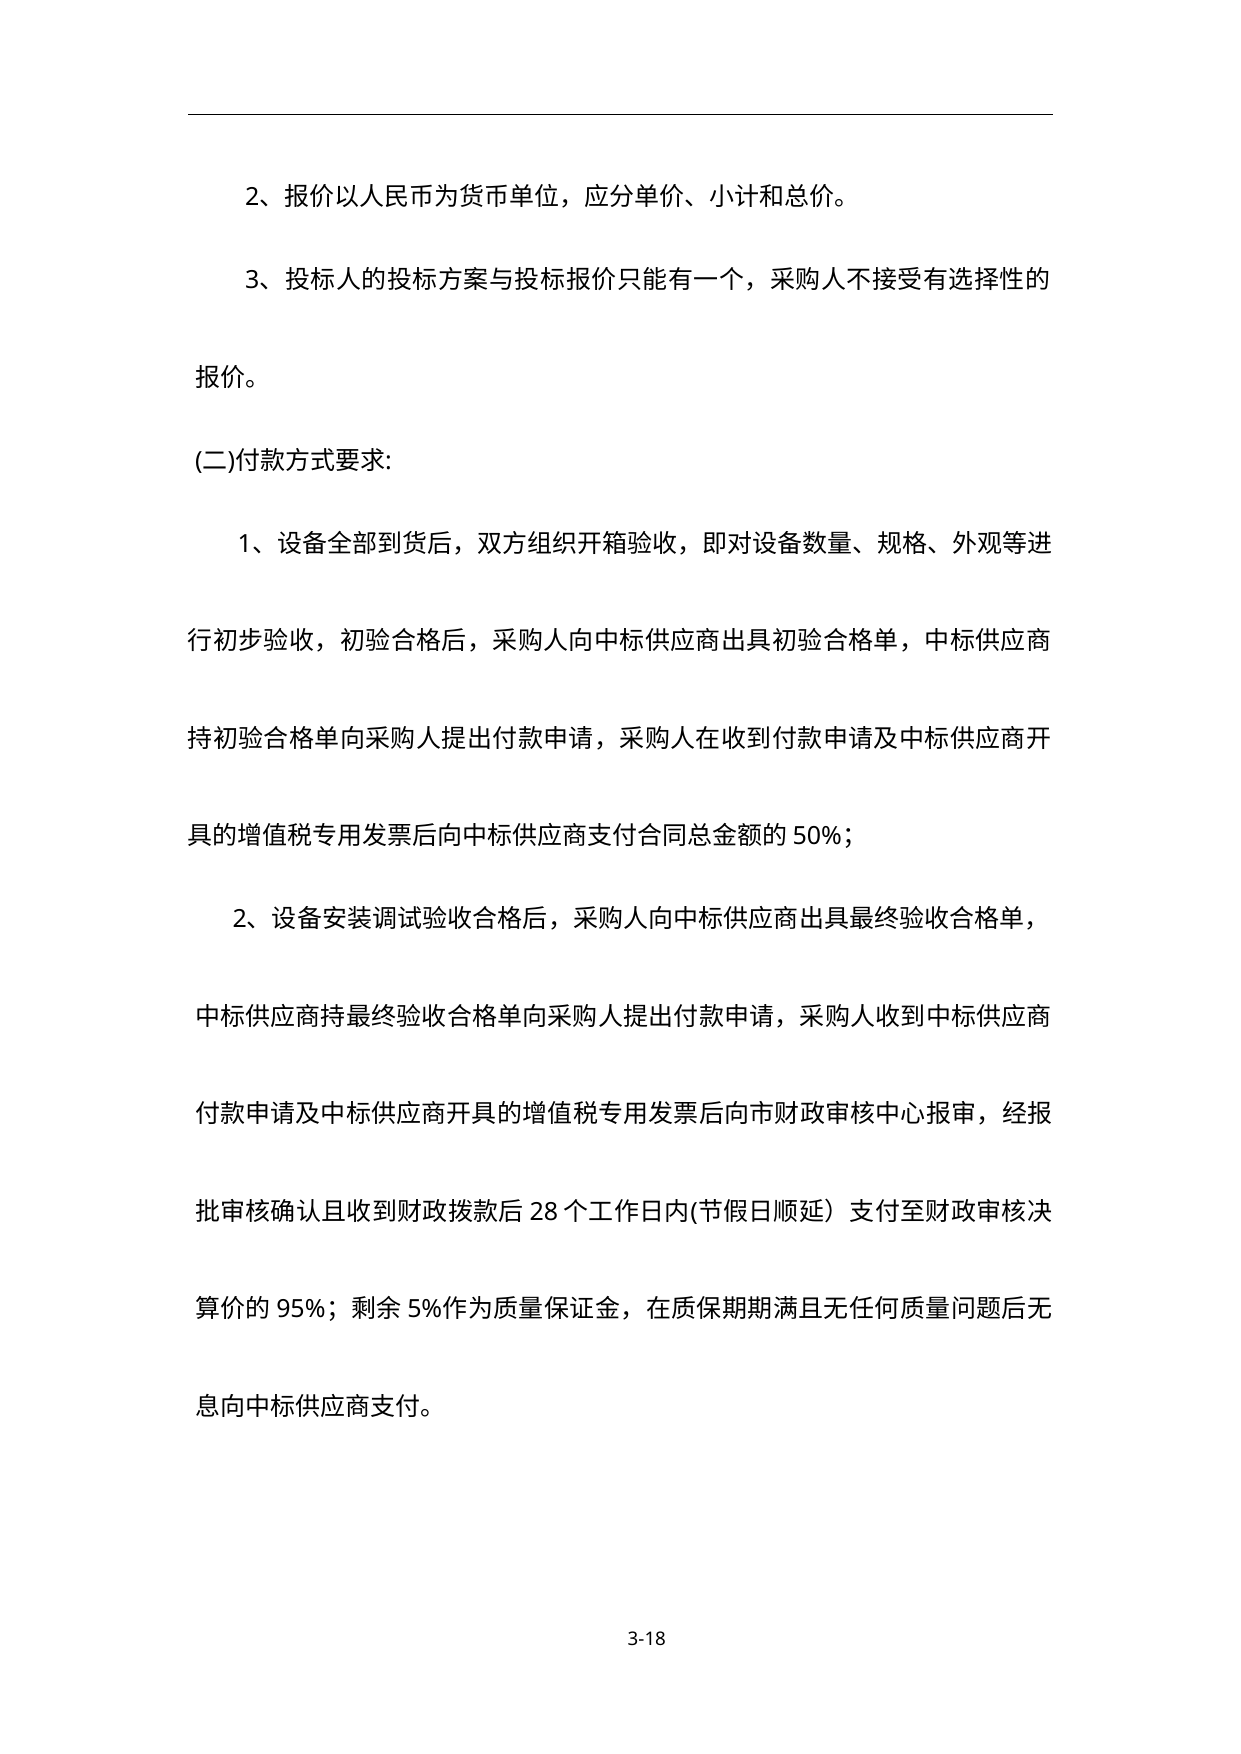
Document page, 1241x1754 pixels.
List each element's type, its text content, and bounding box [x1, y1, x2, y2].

text 2、设备安装调试验收合格后，采购人向中标供应商出具最终验收合格单，中标供应商持最终验收合格单向采购人提出付款申请，采购人收到中标供应商付款申请及中标供应商开具的增值税专用发票后向市财政审核中心报审，经报批审核确认且收到财政拨款后28个工作日内(节假日顺延）支付至财政审核决算价的95%；剩余5%作为质量保证金，在质保期期满且无任何质量问题后无息向中标供应商支付。 [195, 884, 1053, 1437]
text 3、投标人的投标方案与投标报价只能有一个，采购人不接受有选择性的报价。 [195, 245, 1053, 408]
text 2、报价以人民币为货币单位，应分单价、小计和总价。 [195, 162, 1053, 227]
text (二)付款方式要求: [195, 426, 1053, 491]
list 1、设备全部到货后，双方组织开箱验收，即对设备数量、规格、外观等进行初步验收，初验合格后，采购人向中标供应商出具初验合格单，中标供应商持初验合格单向采购人提出付款申请，采购人在收到付款申请及中标供应商开具的增值税专用发票后向中标供应商支付合同总金额的50%； [187, 509, 1053, 866]
